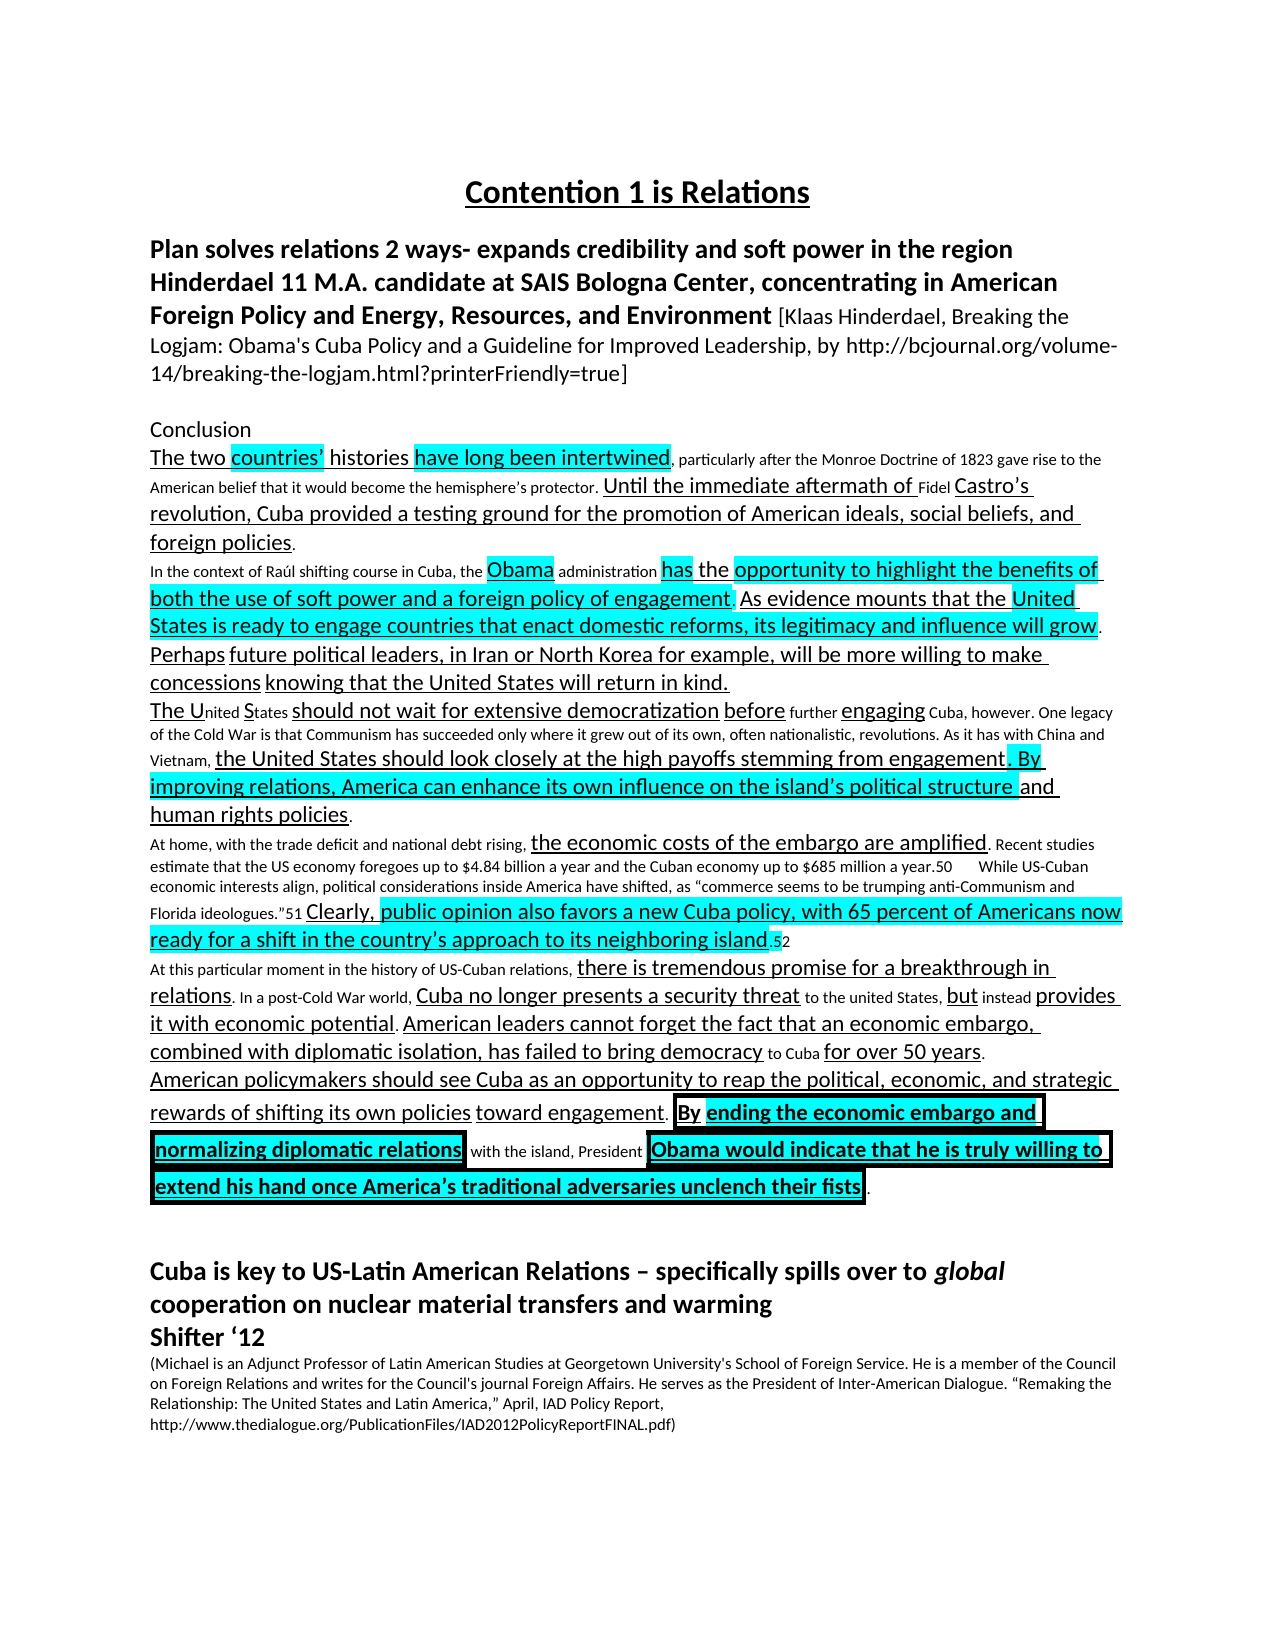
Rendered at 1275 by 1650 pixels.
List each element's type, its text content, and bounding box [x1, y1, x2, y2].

text American policymakers should see Cuba as an opportunity to reap the political, economic, and strategic rewards of shifting its own policies toward engagement. By ending the economic embargo and normalizing diplomatic relations with the island, President Obama would indicate that he is truly willing to extend his hand once America’s traditional adversaries unclench their fists. [150, 1065, 1125, 1205]
text In the context of Raúl shifting course in Cuba, the Obama administration has the opportunity to highlight the benefits of both the use of soft power and a foreign policy of engagement. As evidence mounts that the United States is ready to engage countries that enact domestic reforms, its legitimacy and influence will grow. Perhaps future political leaders, in Iran or North Korea for example, will be more willing to make concessions knowing that the United States will return in kind. [150, 556, 1125, 696]
text (Michael is an Adjunct Professor of Latin American Studies at Georgetown University's School of Foreign Service. He is a member of the Council on Foreign Relations and writes for the Council's journal Foreign Affairs. He serves as the President of Inter-American Dialogue. “Remaking the Relationship: The United States and Latin America,” April, IAD Policy Report, http://www.thedialogue.org/PublicationFiles/IAD2012PolicyReportFINAL.pdf) [150, 1353, 1125, 1434]
text Shifter ‘12 [150, 1320, 1125, 1353]
subtitle Contention 1 is Relations [150, 171, 1125, 212]
text At this particular moment in the history of US-Cuban relations, there is tremendous promise for a breakthrough in relations. In a post-Cold War world, Cuba no longer presents a security threat to the united States, but instead provides it with economic potential. American leaders cannot forget the fact that an economic embargo, combined with diplomatic isolation, has failed to bring democracy to Cuba for over 50 years. [150, 953, 1125, 1065]
text Hinderdael 11 M.A. candidate at SAIS Bologna Center, concentrating in American Foreign Policy and Energy, Resources, and Environment [Klaas Hinderdael, Breaking the Logjam: Obama's Cuba Policy and a Guideline for Improved Leadership, by http://bcjournal.org/volume-14/breaking-the-logjam.html?printerFriendly=true] [150, 265, 1125, 387]
text The United States should not wait for extensive democratization before further engaging Cuba, however. One legacy of the Cold War is that Communism has succeeded only where it grew out of its own, often nationalistic, revolutions. As it has with China and Vietnam, the United States should look closely at the high payoffs stemming from engagement. By improving relations, America can enhance its own influence on the island’s political structure and human rights policies. [150, 696, 1125, 828]
subtitle Cuba is key to US-Latin American Relations – specifically spills over to global cooperation on nuclear material transfers and warming [150, 1254, 1125, 1320]
text Conclusion [150, 416, 1125, 443]
text The two countries’ histories have long been intertwined, particularly after the Monroe Doctrine of 1823 gave rise to the American belief that it would become the hemisphere’s protector. Until the immediate aftermath of Fidel Castro’s revolution, Cuba provided a testing ground for the promotion of American ideals, social beliefs, and foreign policies. [150, 443, 1125, 556]
text At home, with the trade deficit and national debt rising, the economic costs of the embargo are amplified. Recent studies estimate that the US economy foregoes up to $4.84 billion a year and the Cuban economy up to $685 million a year.50 While US-Cuban economic interests align, political considerations inside America have shifted, as “commerce seems to be trumping anti-Communism and Florida ideologues.”51 Clearly, public opinion also favors a new Cuba policy, with 65 percent of Americans now ready for a shift in the country’s approach to its neighboring island.52 [150, 828, 1125, 953]
subtitle Plan solves relations 2 ways- expands credibility and soft power in the region [150, 232, 1125, 265]
